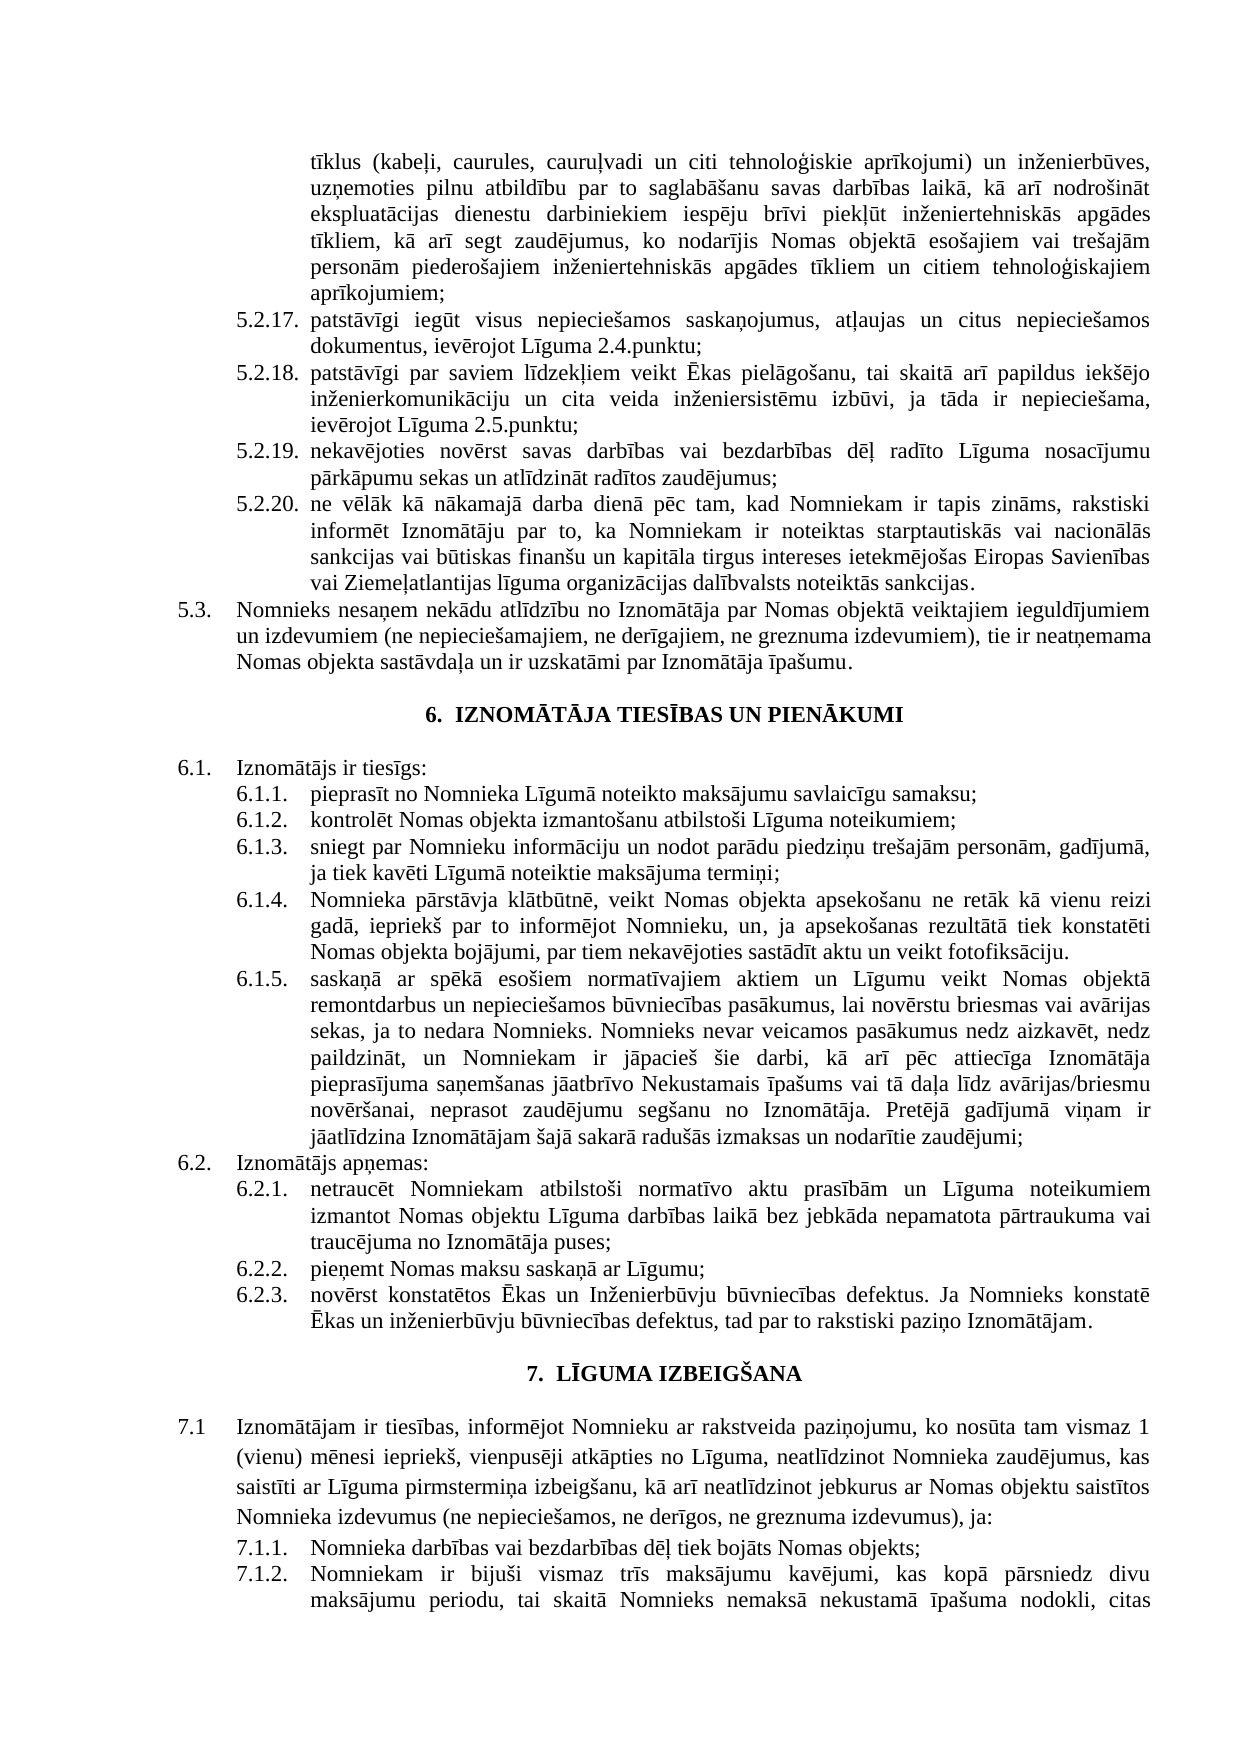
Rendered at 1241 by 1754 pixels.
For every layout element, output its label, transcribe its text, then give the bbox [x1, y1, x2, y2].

list novērst konstatētos Ēkas un Inženierbūvju būvniecības defektus. Ja Nomnieks konstatē Ēkas un inženierbūvju būvniecības defektus, tad par to rakstiski paziņo Iznomātājam. [236, 1281, 1152, 1334]
list ne vēlāk kā nākamajā darba dienā pēc tam, kad Nomniekam ir tapis zināms, rakstiski informēt Iznomātāju par to, ka Nomniekam ir noteiktas starptautiskās vai nacionālās sankcijas vai būtiskas finanšu un kapitāla tirgus intereses ietekmējošas Eiropas Savienības vai Ziemeļatlantijas līguma organizācijas dalībvalsts noteiktās sankcijas. [236, 490, 1152, 596]
list pieprasīt no Nomnieka Līgumā noteikto maksājumu savlaicīgu samaksu; [236, 780, 1152, 807]
list patstāvīgi par saviem līdzekļiem veikt Ēkas pielāgošanu, tai skaitā arī papildus iekšējo inženierkomunikāciju un cita veida inženiersistēmu izbūvi, ja tāda ir nepieciešama, ievērojot Līguma 2.5.punktu; [236, 358, 1152, 438]
list Nomnieks nesaņem nekādu atlīdzību no Iznomātāja par Nomas objektā veiktajiem ieguldījumiem un izdevumiem (ne nepieciešamajiem, ne derīgajiem, ne greznuma izdevumiem), tie ir neatņemama Nomas objekta sastāvdaļa un ir uzskatāmi par Iznomātāja īpašumu. [177, 596, 1152, 675]
list Iznomātājam ir tiesības, informējot Nomnieku ar rakstveida paziņojumu, ko nosūta tam vismaz 1 (vienu) mēnesi iepriekš, vienpusēji atkāpties no Līguma, neatlīdzinot Nomnieka zaudējumus, kas saistīti ar Līguma pirmstermiņa izbeigšanu, kā arī neatlīdzinot jebkurus ar Nomas objektu saistītos Nomnieka izdevumus (ne nepieciešamos, ne derīgos, ne greznuma izdevumus), ja: [177, 1413, 1152, 1530]
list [236, 1560, 1152, 1613]
list kontrolēt Nomas objekta izmantošanu atbilstoši Līguma noteikumiem; [236, 807, 1152, 833]
list Nomnieka pārstāvja klātbūtnē, veikt Nomas objekta apsekošanu ne retāk kā vienu reizi gadā, iepriekš par to informējot Nomnieku, un, ja apsekošanas rezultātā tiek konstatēti Nomas objekta bojājumi, par tiem nekavējoties sastādīt aktu un veikt fotofiksāciju. [236, 886, 1152, 965]
list saskaņā ar spēkā esošiem normatīvajiem aktiem un Līgumu veikt Nomas objektā remontdarbus un nepieciešamos būvniecības pasākumus, lai novērstu briesmas vai avārijas sekas, ja to nedara Nomnieks. Nomnieks nevar veicamos pasākumus nedz aizkavēt, nedz paildzināt, un Nomniekam ir jāpacieš šie darbi, kā arī pēc attiecīga Iznomātāja pieprasījuma saņemšanas jāatbrīvo Nekustamais īpašums vai tā daļa līdz avārijas/briesmu novēršanai, neprasot zaudējumu segšanu no Iznomātāja. Pretējā gadījumā viņam ir jāatlīdzina Iznomātājam šajā sakarā radušās izmaksas un nodarītie zaudējumi; [236, 965, 1152, 1149]
list IZNOMĀTĀJA TIESĪBAS UN PIENĀKUMI [177, 701, 1152, 727]
list netraucēt Nomniekam atbilstoši normatīvo aktu prasībām un Līguma noteikumiem izmantot Nomas objektu Līguma darbības laikā bez jebkāda nepamatota pārtraukuma vai traucējuma no Iznomātāja puses; [236, 1176, 1152, 1254]
list patstāvīgi iegūt visus nepieciešamos saskaņojumus, atļaujas un citus nepieciešamos dokumentus, ievērojot Līguma 2.4.punktu; [236, 306, 1152, 358]
list Nomnieka darbības vai bezdarbības dēļ tiek bojāts Nomas objekts; [236, 1533, 1152, 1560]
list Iznomātājs ir tiesīgs: [177, 754, 1152, 780]
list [236, 148, 1152, 306]
list LĪGUMA IZBEIGŠANA [177, 1360, 1152, 1386]
list nekavējoties novērst savas darbības vai bezdarbības dēļ radīto Līguma nosacījumu pārkāpumu sekas un atlīdzināt radītos zaudējumus; [236, 438, 1152, 490]
list pieņemt Nomas maksu saskaņā ar Līgumu; [236, 1254, 1152, 1281]
list sniegt par Nomnieku informāciju un nodot parādu piedziņu trešajām personām, gadījumā, ja tiek kavēti Līgumā noteiktie maksājuma termiņi; [236, 833, 1152, 886]
list Iznomātājs apņemas: [177, 1149, 1152, 1176]
